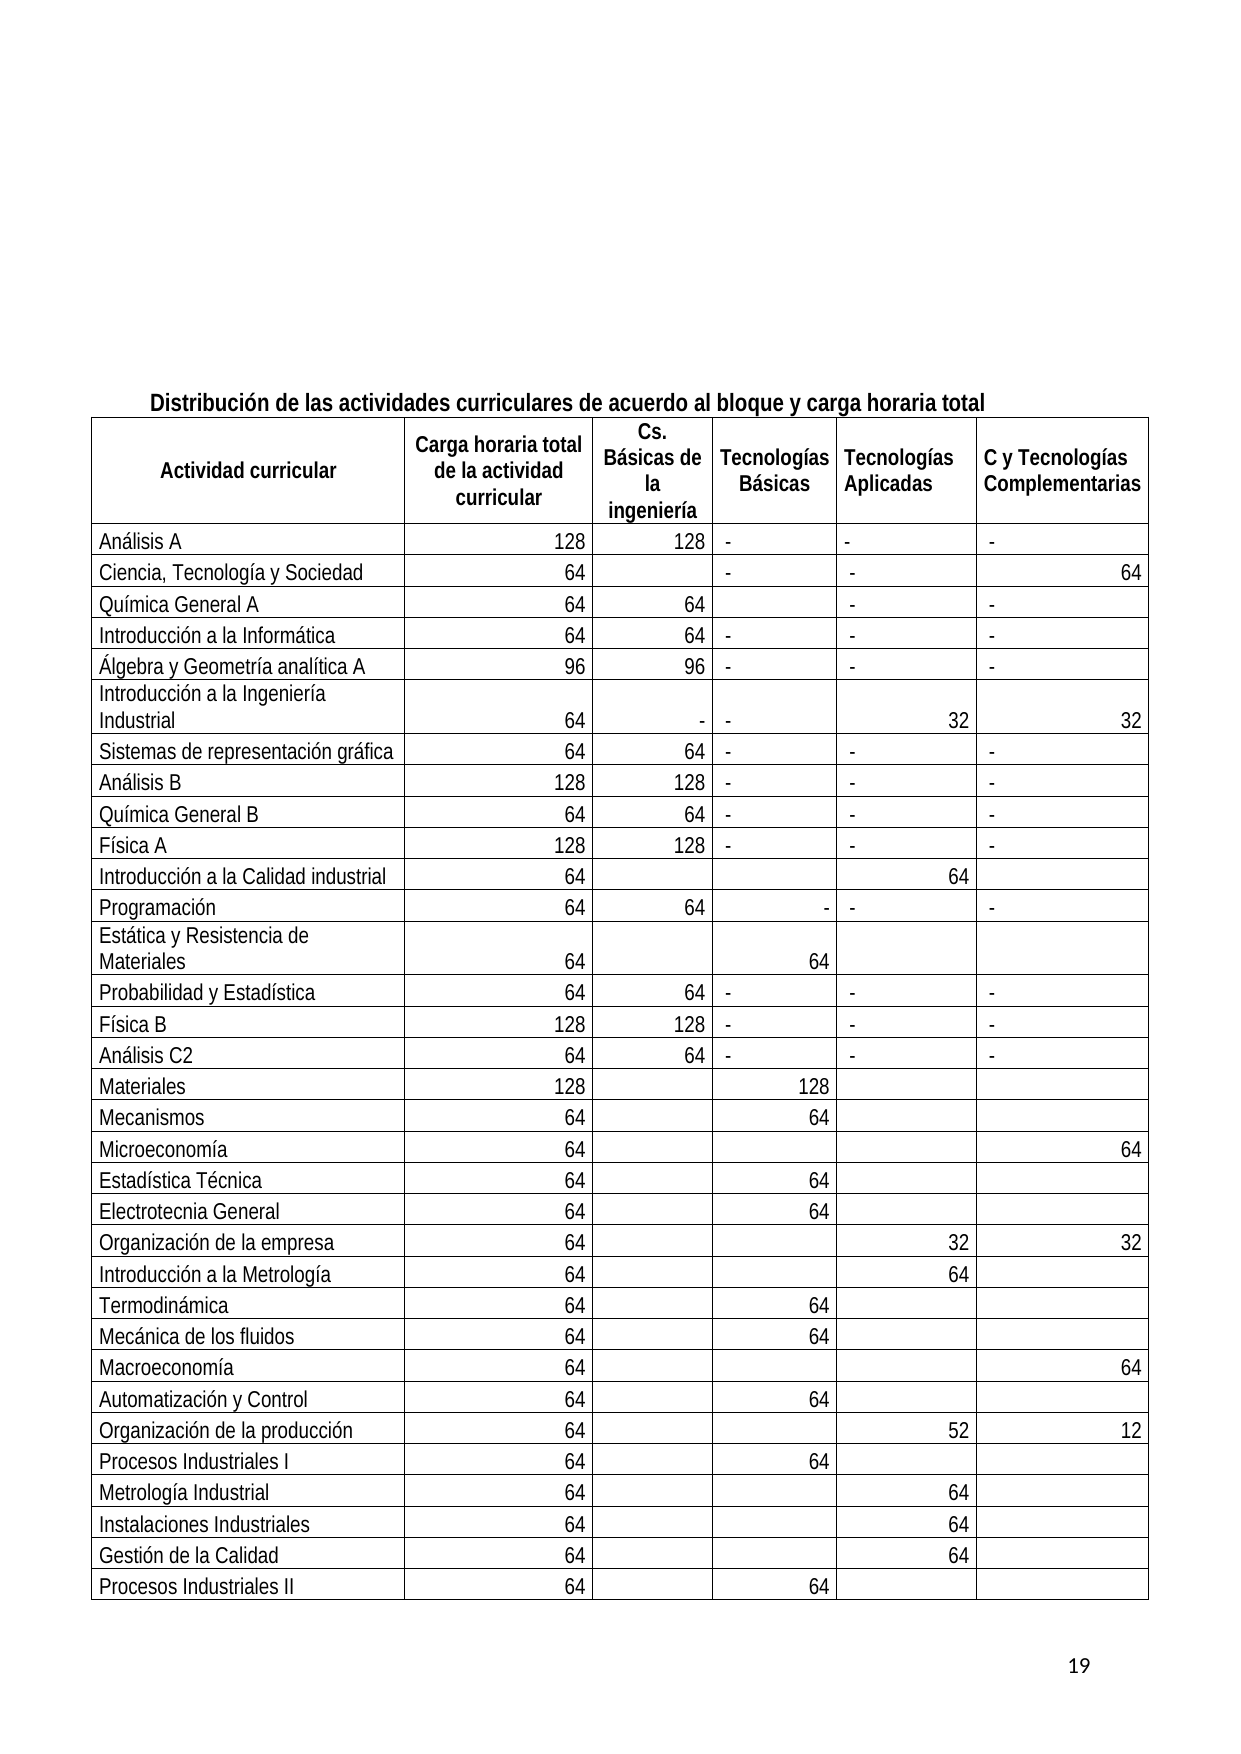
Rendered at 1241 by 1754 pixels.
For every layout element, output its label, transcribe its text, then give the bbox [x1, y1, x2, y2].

table_cell [713, 1507, 836, 1537]
table_cell Estática y Resistencia de Materiales [92, 922, 404, 974]
table_cell - [977, 524, 1148, 554]
table_cell Instalaciones Industriales [92, 1507, 404, 1537]
table_cell - [977, 734, 1148, 764]
table_cell 64 [405, 1038, 592, 1068]
table_cell Estadística Técnica [92, 1163, 404, 1193]
table_cell [977, 1288, 1148, 1318]
table_cell 64 [405, 1319, 592, 1349]
table_cell [593, 1257, 712, 1287]
table_cell 64 [405, 922, 592, 974]
table_cell 64 [405, 1288, 592, 1318]
table_cell 64 [837, 859, 976, 889]
table_cell Ciencia, Tecnología y Sociedad [92, 555, 404, 586]
table_cell [977, 922, 1148, 974]
table_cell 64 [713, 1382, 836, 1412]
table_cell [977, 1194, 1148, 1224]
table_cell 64 [405, 1257, 592, 1287]
table_cell 64 [593, 618, 712, 648]
table_cell - [713, 734, 836, 764]
table_cell Introducción a la Calidad industrial [92, 859, 404, 889]
table_cell [593, 1163, 712, 1193]
table_cell 128 [405, 765, 592, 796]
table_header Tecnologías Básicas [713, 418, 836, 523]
table_cell - [977, 618, 1148, 648]
table_cell Macroeconomía [92, 1350, 404, 1381]
table_cell 64 [405, 1350, 592, 1381]
table_cell 64 [405, 859, 592, 889]
table_cell [593, 1100, 712, 1131]
table_cell - [977, 890, 1148, 921]
table_cell [977, 1163, 1148, 1193]
table_cell [593, 1382, 712, 1412]
table_cell [593, 859, 712, 889]
table_cell [593, 1319, 712, 1349]
table_cell 96 [593, 649, 712, 679]
table_cell - [713, 680, 836, 733]
table_cell [977, 1100, 1148, 1131]
table_cell 12 [977, 1413, 1148, 1443]
table_cell [593, 1132, 712, 1162]
table_cell [713, 1350, 836, 1381]
table_cell 64 [837, 1475, 976, 1506]
table_cell [977, 1569, 1148, 1599]
table_cell [593, 1194, 712, 1224]
table_cell - [837, 1038, 976, 1068]
table_cell Metrología Industrial [92, 1475, 404, 1506]
table_cell [593, 1538, 712, 1568]
table_cell 64 [405, 680, 592, 733]
table_cell Física B [92, 1007, 404, 1037]
table_cell [837, 1100, 976, 1131]
table_cell [593, 1569, 712, 1599]
table_cell Organización de la producción [92, 1413, 404, 1443]
table_cell [593, 1225, 712, 1256]
table_cell 64 [713, 1194, 836, 1224]
table_cell [977, 1319, 1148, 1349]
table_cell 64 [405, 975, 592, 1006]
table_cell - [837, 524, 976, 554]
table_cell [837, 1163, 976, 1193]
table_cell 64 [405, 1538, 592, 1568]
table_cell - [713, 524, 836, 554]
table_cell [837, 1069, 976, 1099]
table_cell 64 [593, 587, 712, 617]
table_cell Introducción a la Ingeniería Industrial [92, 680, 404, 733]
table_cell 64 [977, 1132, 1148, 1162]
table_cell - [837, 797, 976, 827]
table_cell [713, 587, 836, 617]
table_cell - [977, 828, 1148, 858]
table_cell [977, 1507, 1148, 1537]
table_cell - [977, 587, 1148, 617]
table_cell 64 [405, 797, 592, 827]
table_cell 64 [405, 555, 592, 586]
table_cell Electrotecnia General [92, 1194, 404, 1224]
table_cell 64 [593, 797, 712, 827]
table_cell Mecanismos [92, 1100, 404, 1131]
table_cell [713, 1225, 836, 1256]
table_cell 32 [837, 1225, 976, 1256]
table_cell - [837, 555, 976, 586]
table_cell [593, 922, 712, 974]
table_cell 64 [405, 1163, 592, 1193]
table_cell - [837, 734, 976, 764]
table_cell - [713, 555, 836, 586]
table_cell Introducción a la Metrología [92, 1257, 404, 1287]
table_cell [837, 1319, 976, 1349]
table_cell 64 [713, 922, 836, 974]
table_cell 52 [837, 1413, 976, 1443]
table_cell Mecánica de los fluidos [92, 1319, 404, 1349]
table_cell 64 [405, 734, 592, 764]
table_cell [837, 922, 976, 974]
table_header Cs. Básicas de la ingeniería [593, 418, 712, 523]
table_cell [977, 1382, 1148, 1412]
table_cell - [977, 1038, 1148, 1068]
table_cell - [713, 649, 836, 679]
table_cell - [837, 828, 976, 858]
table_cell Probabilidad y Estadística [92, 975, 404, 1006]
table_header Carga horaria total de la actividad curricular [405, 418, 592, 523]
table_cell - [837, 618, 976, 648]
table_cell Análisis C2 [92, 1038, 404, 1068]
table_cell - [977, 797, 1148, 827]
table_cell 128 [713, 1069, 836, 1099]
table_cell Procesos Industriales II [92, 1569, 404, 1599]
table_cell 64 [977, 555, 1148, 586]
table_cell [837, 1132, 976, 1162]
table_cell - [713, 975, 836, 1006]
table_cell [713, 1132, 836, 1162]
table_cell - [713, 797, 836, 827]
table_cell - [713, 890, 836, 921]
table_cell [593, 555, 712, 586]
table_cell [977, 1069, 1148, 1099]
table_cell 64 [713, 1288, 836, 1318]
table_cell - [977, 765, 1148, 796]
table_cell Termodinámica [92, 1288, 404, 1318]
table_cell [837, 1444, 976, 1474]
table_cell 64 [405, 1444, 592, 1474]
table_cell - [713, 1007, 836, 1037]
table_cell [593, 1350, 712, 1381]
table_cell Organización de la empresa [92, 1225, 404, 1256]
table_cell 128 [593, 1007, 712, 1037]
table_cell 128 [405, 1007, 592, 1037]
table_cell 64 [405, 890, 592, 921]
table_cell 64 [593, 890, 712, 921]
table_cell 64 [405, 1507, 592, 1537]
table_cell 64 [593, 1038, 712, 1068]
table_cell [713, 1413, 836, 1443]
table_cell - [713, 618, 836, 648]
table_cell [713, 1257, 836, 1287]
table_cell - [977, 1007, 1148, 1037]
table_cell [837, 1194, 976, 1224]
table_cell [593, 1475, 712, 1506]
table_cell [837, 1569, 976, 1599]
table_cell Microeconomía [92, 1132, 404, 1162]
table_cell [593, 1444, 712, 1474]
table_cell Análisis B [92, 765, 404, 796]
table_cell 64 [977, 1350, 1148, 1381]
table_cell [977, 859, 1148, 889]
table_cell 64 [837, 1538, 976, 1568]
table_cell 64 [405, 618, 592, 648]
table_cell Química General A [92, 587, 404, 617]
table_cell - [713, 1038, 836, 1068]
table_cell - [837, 975, 976, 1006]
table_cell Introducción a la Informática [92, 618, 404, 648]
table_cell 128 [593, 828, 712, 858]
table_cell Materiales [92, 1069, 404, 1099]
table_cell 64 [713, 1319, 836, 1349]
table_cell 64 [713, 1100, 836, 1131]
table_cell - [837, 890, 976, 921]
table_cell 64 [405, 1413, 592, 1443]
table_cell Procesos Industriales I [92, 1444, 404, 1474]
table_cell [713, 859, 836, 889]
table_cell Sistemas de representación gráfica [92, 734, 404, 764]
table_cell 32 [977, 1225, 1148, 1256]
table_cell 128 [405, 828, 592, 858]
table_cell Programación [92, 890, 404, 921]
table_cell 64 [837, 1507, 976, 1537]
table_cell - [977, 649, 1148, 679]
table_cell 32 [977, 680, 1148, 733]
table_cell 128 [593, 524, 712, 554]
table_cell [977, 1444, 1148, 1474]
table_cell 64 [593, 975, 712, 1006]
table_cell [593, 1413, 712, 1443]
table_cell [713, 1475, 836, 1506]
table_cell Automatización y Control [92, 1382, 404, 1412]
table_cell Álgebra y Geometría analítica A [92, 649, 404, 679]
table_cell [837, 1288, 976, 1318]
table_cell 32 [837, 680, 976, 733]
table_cell 128 [405, 524, 592, 554]
table_cell 96 [405, 649, 592, 679]
table_cell 64 [405, 1569, 592, 1599]
table_cell Gestión de la Calidad [92, 1538, 404, 1568]
table_cell [593, 1069, 712, 1099]
table_cell 64 [593, 734, 712, 764]
table_cell Análisis A [92, 524, 404, 554]
table_cell [593, 1288, 712, 1318]
table_header Actividad curricular [92, 418, 404, 523]
table_cell 128 [405, 1069, 592, 1099]
table_cell - [837, 649, 976, 679]
table_cell 64 [405, 1475, 592, 1506]
table_cell - [837, 765, 976, 796]
table_cell 64 [405, 1100, 592, 1131]
table_cell - [713, 828, 836, 858]
table_cell 64 [405, 1225, 592, 1256]
table_header Tecnologías Aplicadas [837, 418, 976, 523]
table_cell 64 [405, 1382, 592, 1412]
table_cell - [837, 587, 976, 617]
table_cell 64 [405, 1194, 592, 1224]
table_cell [593, 1507, 712, 1537]
table_cell [977, 1257, 1148, 1287]
table_cell 128 [593, 765, 712, 796]
text Distribución de las actividades curriculares de acuerdo al bloque y carga horaria total [150, 388, 1090, 417]
table_cell 64 [405, 1132, 592, 1162]
table_cell - [837, 1007, 976, 1037]
table_cell [977, 1538, 1148, 1568]
table_cell 64 [713, 1444, 836, 1474]
table_cell Física A [92, 828, 404, 858]
table_cell Química General B [92, 797, 404, 827]
table_cell [837, 1382, 976, 1412]
table_cell - [593, 680, 712, 733]
table_cell 64 [405, 587, 592, 617]
table_header C y Tecnologías Complementarias [977, 418, 1148, 523]
table_cell - [713, 765, 836, 796]
table_cell - [977, 975, 1148, 1006]
table_cell [713, 1538, 836, 1568]
table_cell 64 [713, 1163, 836, 1193]
table_cell [837, 1350, 976, 1381]
table_cell [977, 1475, 1148, 1506]
table_cell 64 [837, 1257, 976, 1287]
table_cell 64 [713, 1569, 836, 1599]
